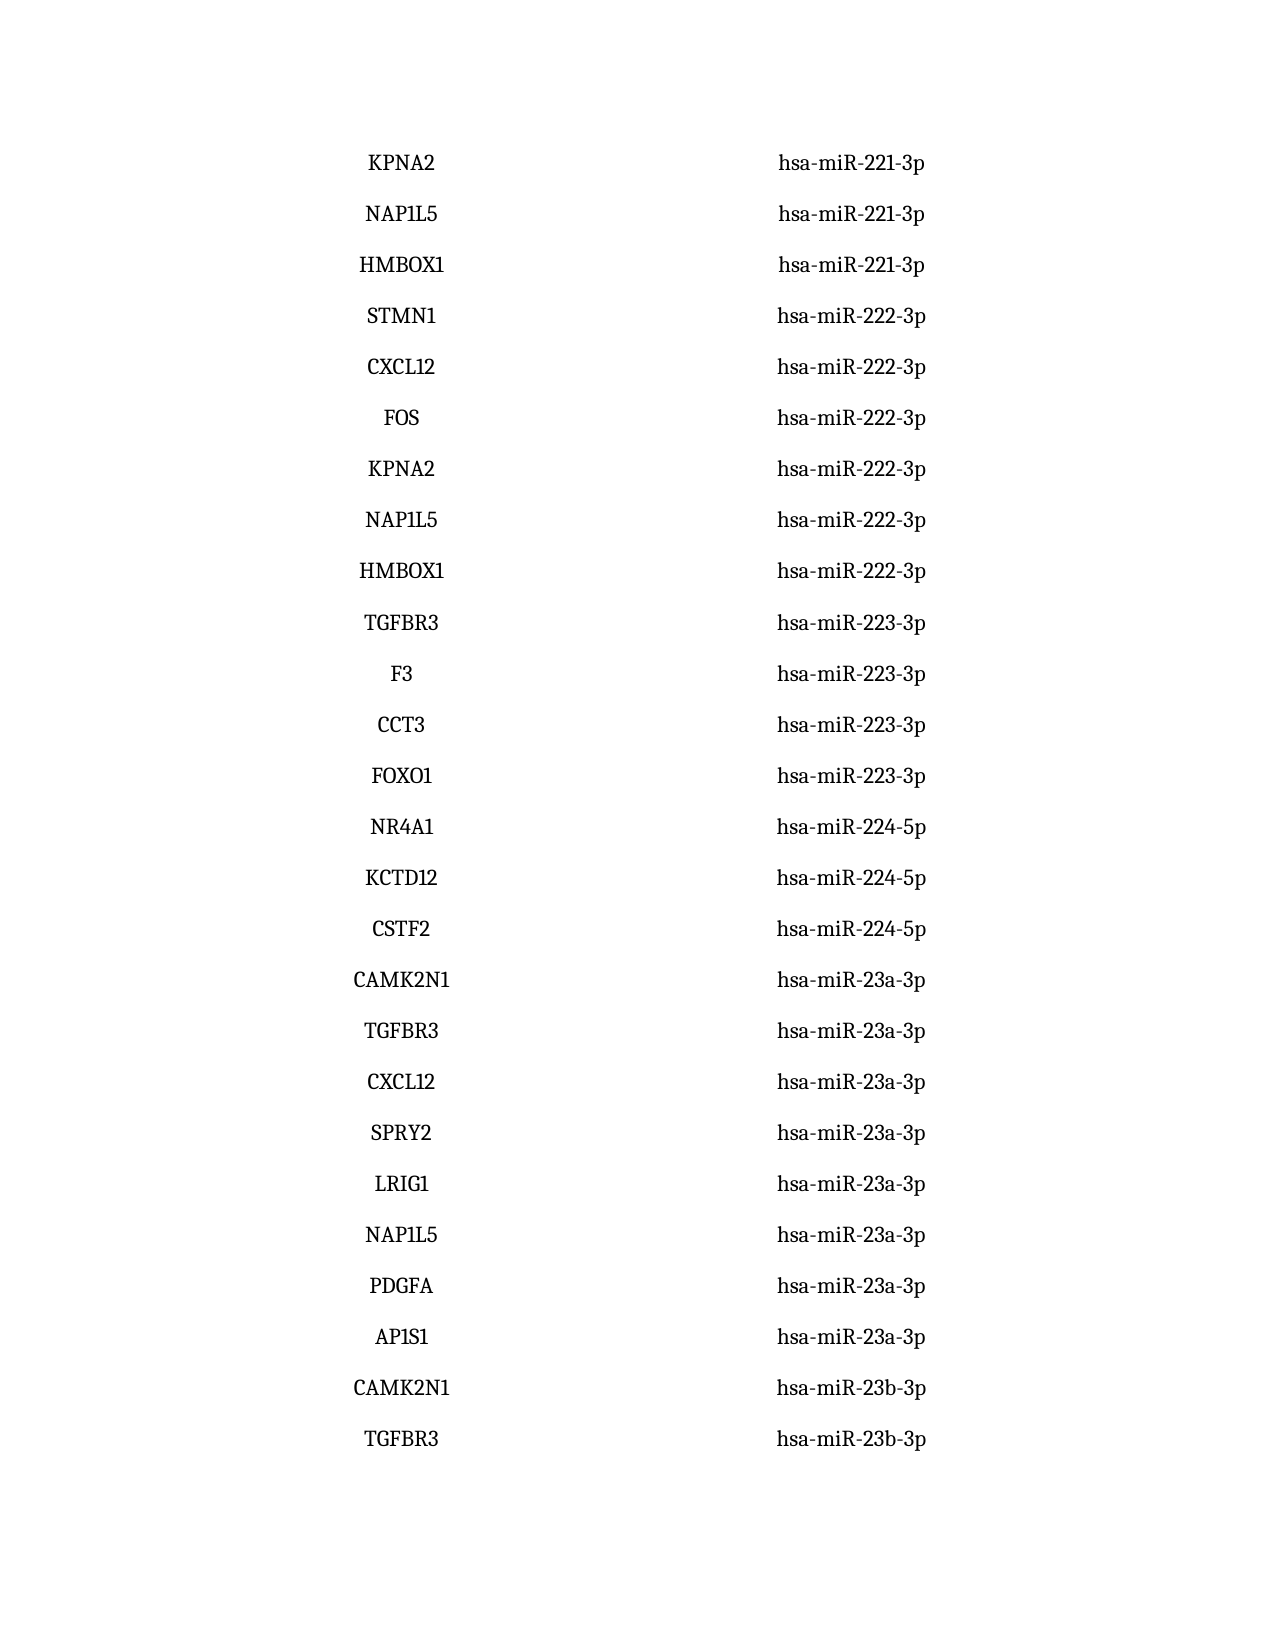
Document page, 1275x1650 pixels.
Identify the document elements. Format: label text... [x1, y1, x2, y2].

table_cell TGFBR3 [176, 1018, 626, 1069]
table_cell NAP1L5 [176, 1222, 626, 1273]
table_cell hsa-miR-224-5p [626, 865, 1076, 916]
table_cell CCT3 [176, 711, 626, 762]
table_cell hsa-miR-23a-3p [626, 1069, 1076, 1120]
table_cell hsa-miR-224-5p [626, 916, 1076, 967]
table_cell hsa-miR-223-3p [626, 711, 1076, 762]
table_cell SPRY2 [176, 1120, 626, 1171]
table_cell KPNA2 [176, 456, 626, 507]
table_cell PDGFA [176, 1273, 626, 1324]
table_cell KPNA2 [176, 150, 626, 201]
table_cell hsa-miR-222-3p [626, 558, 1076, 609]
table_cell FOS [176, 405, 626, 456]
table_cell hsa-miR-222-3p [626, 456, 1076, 507]
table_cell CAMK2N1 [176, 1375, 626, 1426]
table_cell AP1S1 [176, 1324, 626, 1375]
table_cell hsa-miR-23a-3p [626, 1120, 1076, 1171]
table_cell hsa-miR-223-3p [626, 763, 1076, 813]
table_cell hsa-miR-223-3p [626, 609, 1076, 660]
table_cell hsa-miR-221-3p [626, 150, 1076, 201]
table_cell hsa-miR-23a-3p [626, 967, 1076, 1018]
table_cell CXCL12 [176, 1069, 626, 1120]
table_cell KCTD12 [176, 865, 626, 916]
table_cell hsa-miR-23a-3p [626, 1324, 1076, 1375]
table_cell F3 [176, 660, 626, 711]
table_cell CAMK2N1 [176, 967, 626, 1018]
table_cell hsa-miR-222-3p [626, 405, 1076, 456]
table_cell NAP1L5 [176, 507, 626, 558]
table_cell STMN1 [176, 303, 626, 354]
table_cell hsa-miR-23a-3p [626, 1171, 1076, 1222]
table_cell HMBOX1 [176, 252, 626, 303]
table_cell NAP1L5 [176, 201, 626, 252]
table_cell FOXO1 [176, 763, 626, 813]
table_cell hsa-miR-221-3p [626, 252, 1076, 303]
table_cell HMBOX1 [176, 558, 626, 609]
table_cell CSTF2 [176, 916, 626, 967]
table_cell TGFBR3 [176, 609, 626, 660]
table_cell CXCL12 [176, 354, 626, 405]
table_cell LRIG1 [176, 1171, 626, 1222]
table_cell hsa-miR-23b-3p [626, 1375, 1076, 1426]
table_cell TGFBR3 [176, 1426, 626, 1477]
table_cell NR4A1 [176, 814, 626, 864]
table_cell hsa-miR-222-3p [626, 303, 1076, 354]
table_cell hsa-miR-23a-3p [626, 1273, 1076, 1324]
table_cell hsa-miR-221-3p [626, 201, 1076, 252]
table_cell hsa-miR-23a-3p [626, 1222, 1076, 1273]
table_cell hsa-miR-223-3p [626, 660, 1076, 711]
table_cell hsa-miR-224-5p [626, 814, 1076, 864]
table_cell hsa-miR-222-3p [626, 354, 1076, 405]
table_cell hsa-miR-222-3p [626, 507, 1076, 558]
table_cell hsa-miR-23a-3p [626, 1018, 1076, 1069]
table_cell hsa-miR-23b-3p [626, 1426, 1076, 1477]
